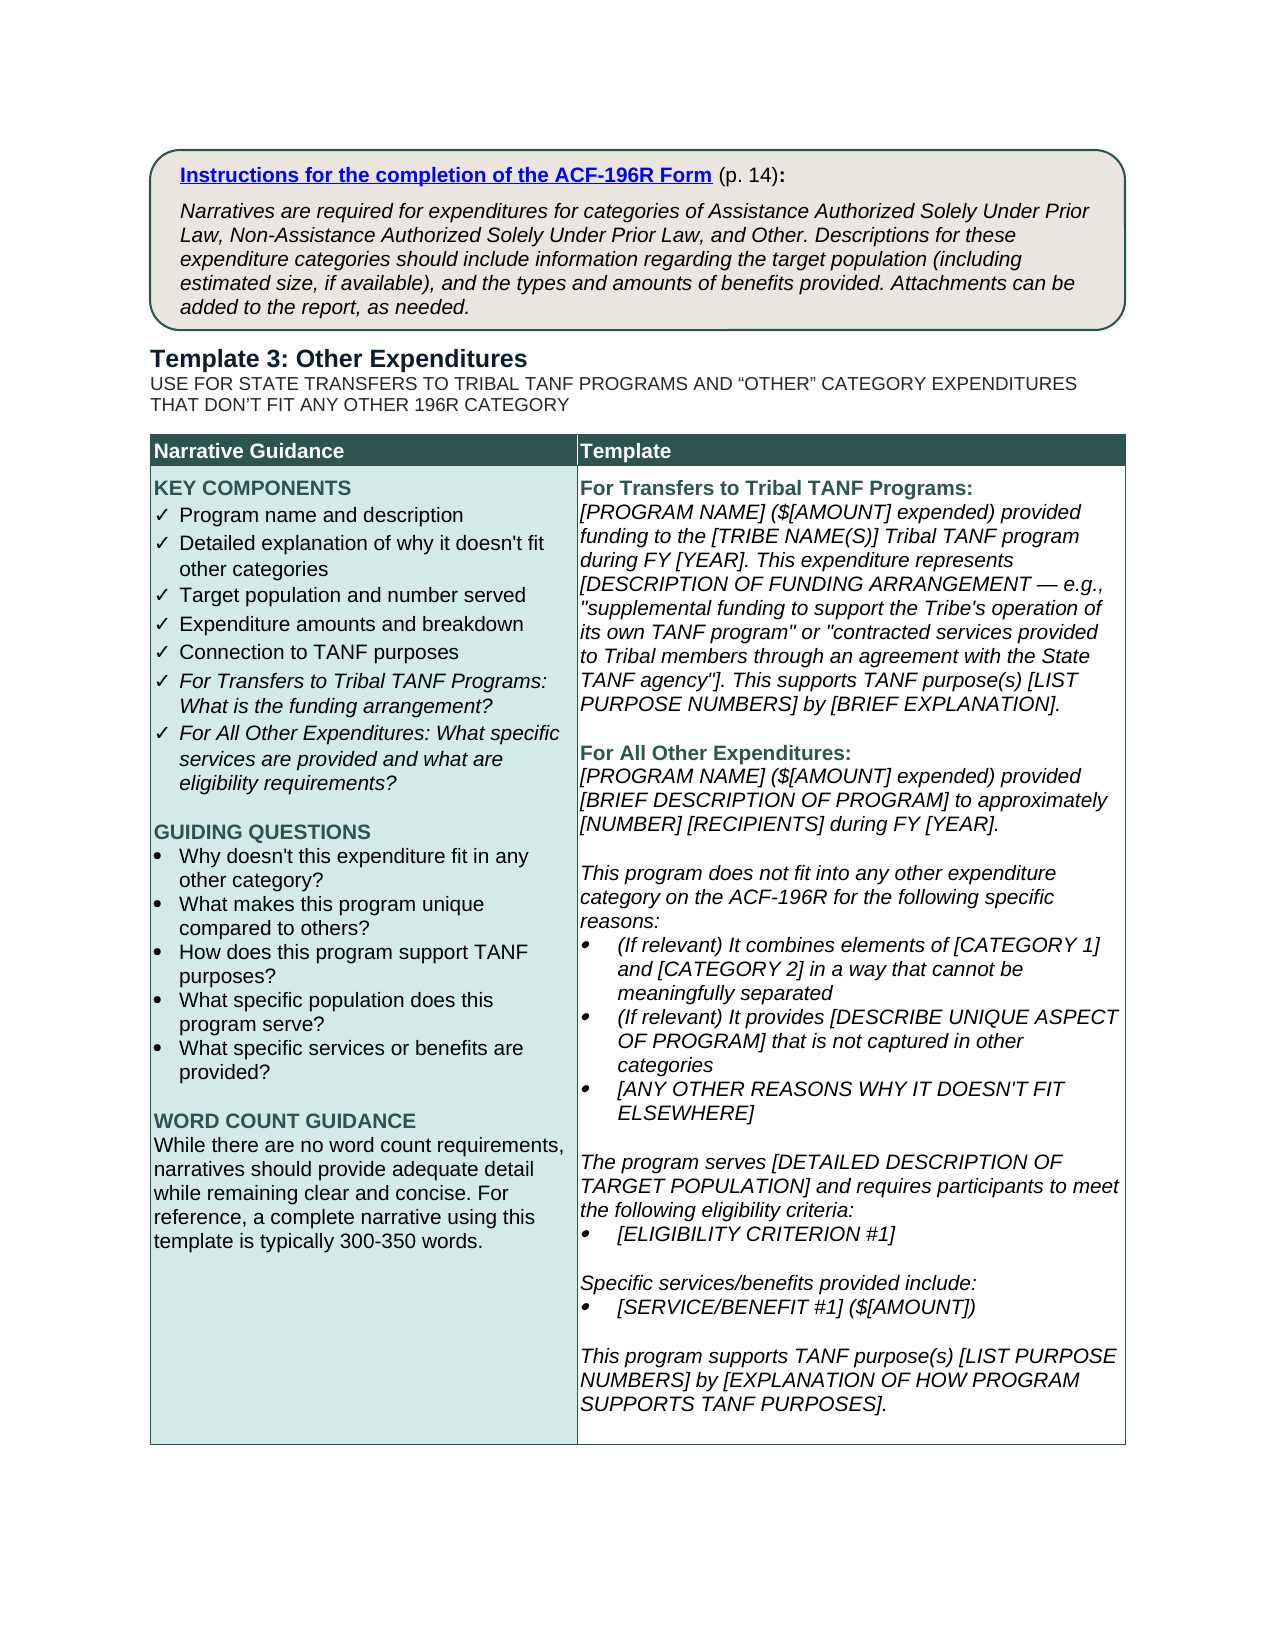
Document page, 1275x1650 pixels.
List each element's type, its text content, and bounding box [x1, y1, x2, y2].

table_cell For Transfers to Tribal TANF Programs: [PROGRAM NAME] ($[AMOUNT] expended) provided funding to the [TRIBE NAME(S)] Tribal TANF program during FY [YEAR]. This expenditure represents [DESCRIPTION OF FUNDING ARRANGEMENT — e.g., "supplemental funding to support the Tribe's operation of its own TANF program" or "contracted services provided to Tribal members through an agreement with the State TANF agency"]. This supports TANF purpose(s) [LIST PURPOSE NUMBERS] by [BRIEF EXPLANATION]. For All Other Expenditures: [PROGRAM NAME] ($[AMOUNT] expended) provided [BRIEF DESCRIPTION OF PROGRAM] to approximately [NUMBER] [RECIPIENTS] during FY [YEAR]. This program does not fit into any other expenditure category on the ACF-196R for the following specific reasons: (If relevant) It combines elements of [CATEGORY 1] and [CATEGORY 2] in a way that cannot be meaningfully separated (If relevant) It provides [DESCRIBE UNIQUE ASPECT OF PROGRAM] that is not captured in other categories [ANY OTHER REASONS WHY IT DOESN'T FIT ELSEWHERE] The program serves [DETAILED DESCRIPTION OF TARGET POPULATION] and requires participants to meet the following eligibility criteria: [ELIGIBILITY CRITERION #1] Specific services/benefits provided include: [SERVICE/BENEFIT #1] ($[AMOUNT]) This program supports TANF purpose(s) [LIST PURPOSE NUMBERS] by [EXPLANATION OF HOW PROGRAM SUPPORTS TANF PURPOSES]. [578, 466, 1125, 1444]
text Template 3: Other Expenditures [150, 344, 1125, 372]
text Instructions for the completion of the ACF-196R Form (p. 14): [180, 162, 1095, 186]
table_cell KEY COMPONENTS ✓ Program name and description ✓ Detailed explanation of why it doesn't fit other categories ✓ Target population and number served ✓ Expenditure amounts and breakdown ✓ Connection to TANF purposes ✓ For Transfers to Tribal TANF Programs: What is the funding arrangement? ✓ For All Other Expenditures: What specific services are provided and what are eligibility requirements? GUIDING QUESTIONS Why doesn't this expenditure fit in any other category? What makes this program unique compared to others? How does this program support TANF purposes? What specific population does this program serve? What specific services or benefits are provided? WORD COUNT GUIDANCE While there are no word count requirements, narratives should provide adequate detail while remaining clear and concise. For reference, a complete narrative using this template is typically 300-350 words. [151, 466, 577, 1444]
table_header Narrative Guidance [151, 435, 577, 465]
text USE FOR STATE TRANSFERS TO TRIBAL TANF PROGRAMS AND “OTHER” CATEGORY EXPENDITURES THAT DON’T FIT ANY OTHER 196R CATEGORY [150, 372, 1125, 416]
text Narratives are required for expenditures for categories of Assistance Authorized Solely Under Prior Law, Non-Assistance Authorized Solely Under Prior Law, and Other. Descriptions for these expenditure categories should include information regarding the target population (including estimated size, if available), and the types and amounts of benefits provided. Attachments can be added to the report, as needed. [180, 199, 1095, 319]
table_header Template [578, 435, 1125, 465]
